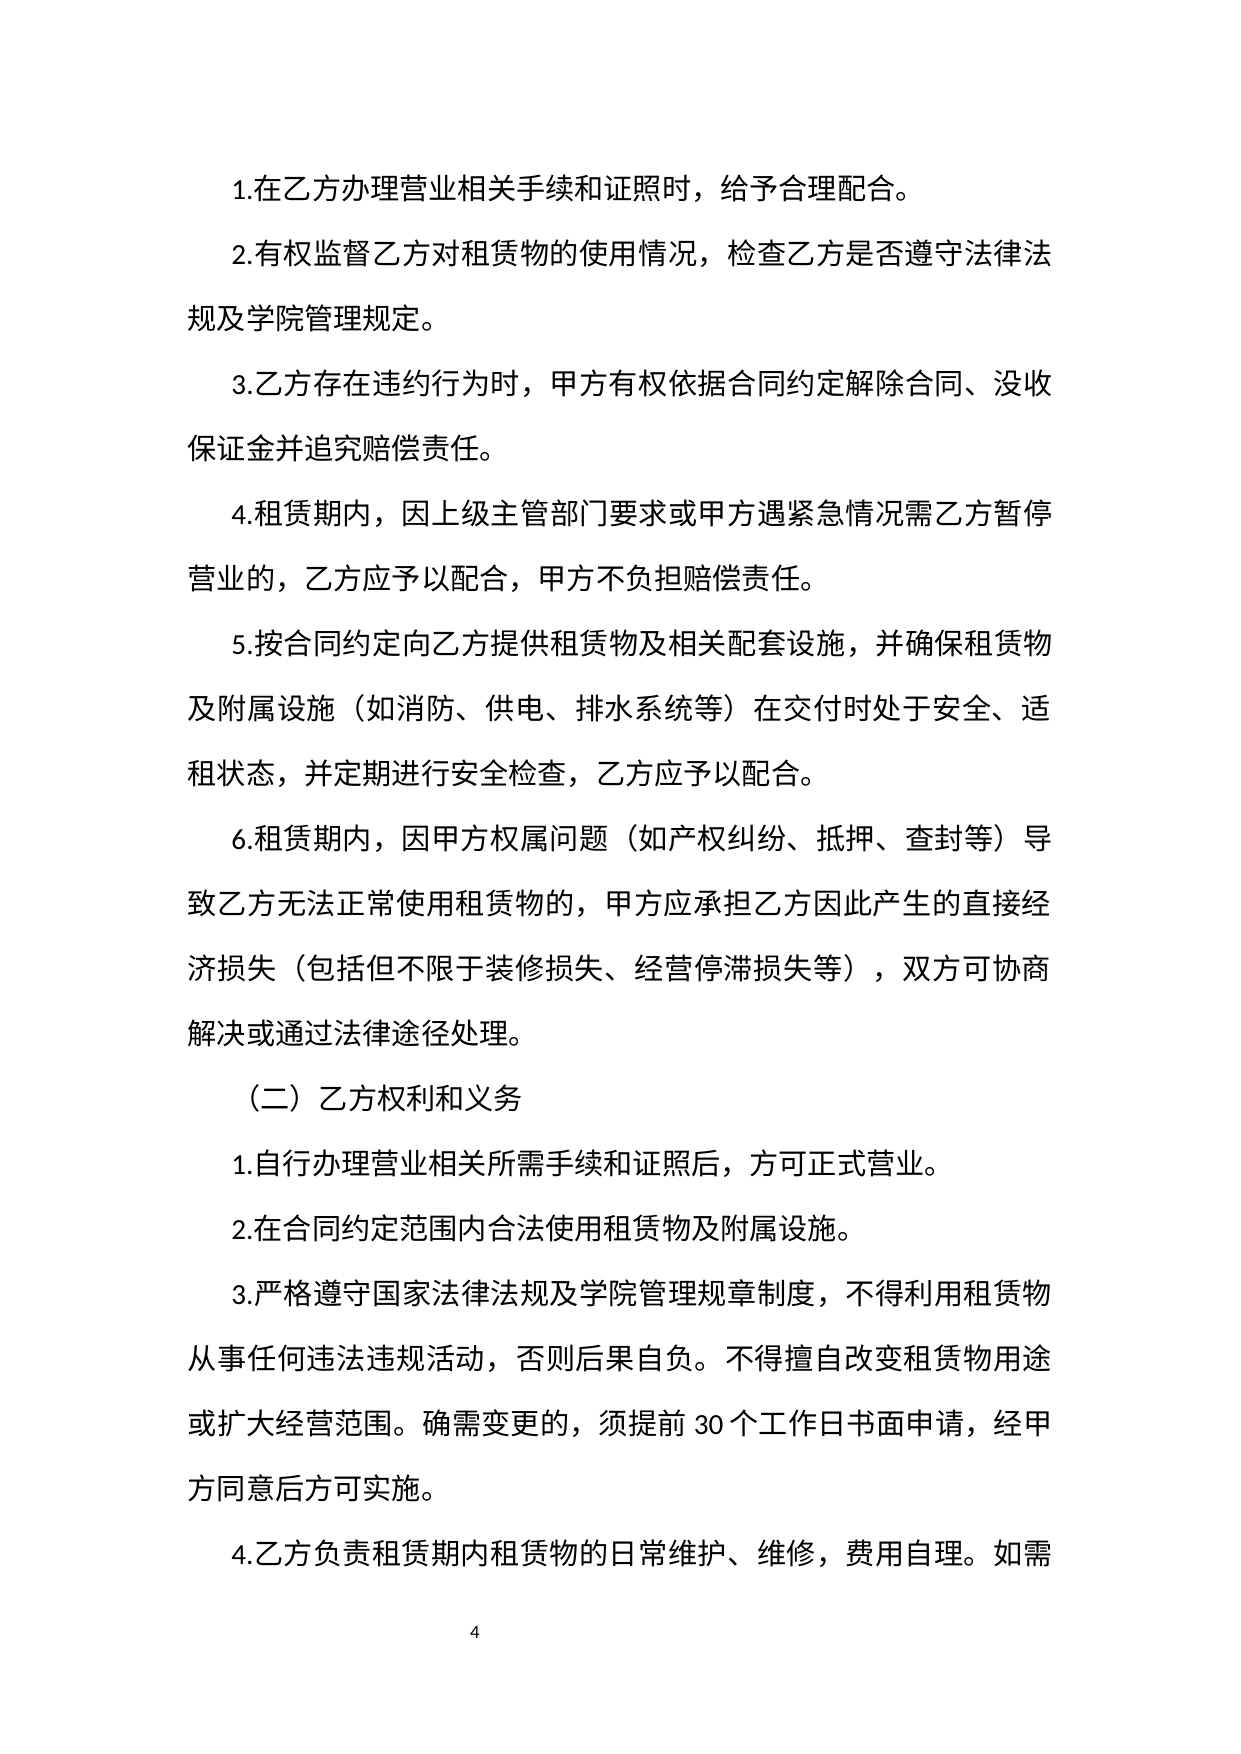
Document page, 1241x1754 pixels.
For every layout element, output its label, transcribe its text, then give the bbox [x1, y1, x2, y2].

text 3.乙方存在违约行为时，甲方有权依据合同约定解除合同、没收保证金并追究赔偿责任。 [187, 349, 1053, 479]
text 1.自行办理营业相关所需手续和证照后，方可正式营业。 [187, 1129, 1053, 1194]
text 2.有权监督乙方对租赁物的使用情况，检查乙方是否遵守法律法规及学院管理规定。 [187, 219, 1053, 349]
text 4.租赁期内，因上级主管部门要求或甲方遇紧急情况需乙方暂停营业的，乙方应予以配合，甲方不负担赔偿责任。 [187, 479, 1053, 609]
text 1.在乙方办理营业相关手续和证照时，给予合理配合。 [187, 154, 1053, 219]
text 5.按合同约定向乙方提供租赁物及相关配套设施，并确保租赁物及附属设施（如消防、供电、排水系统等）在交付时处于安全、适租状态，并定期进行安全检查，乙方应予以配合。 [187, 609, 1053, 804]
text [187, 1519, 1053, 1584]
text （二）乙方权利和义务 [187, 1064, 1053, 1129]
text 6.租赁期内，因甲方权属问题（如产权纠纷、抵押、查封等）导致乙方无法正常使用租赁物的，甲方应承担乙方因此产生的直接经济损失（包括但不限于装修损失、经营停滞损失等），双方可协商解决或通过法律途径处理。 [187, 804, 1053, 1064]
text 3.严格遵守国家法律法规及学院管理规章制度，不得利用租赁物从事任何违法违规活动，否则后果自负。不得擅自改变租赁物用途或扩大经营范围。确需变更的，须提前30个工作日书面申请，经甲方同意后方可实施。 [187, 1259, 1053, 1519]
text 2.在合同约定范围内合法使用租赁物及附属设施。 [187, 1194, 1053, 1259]
